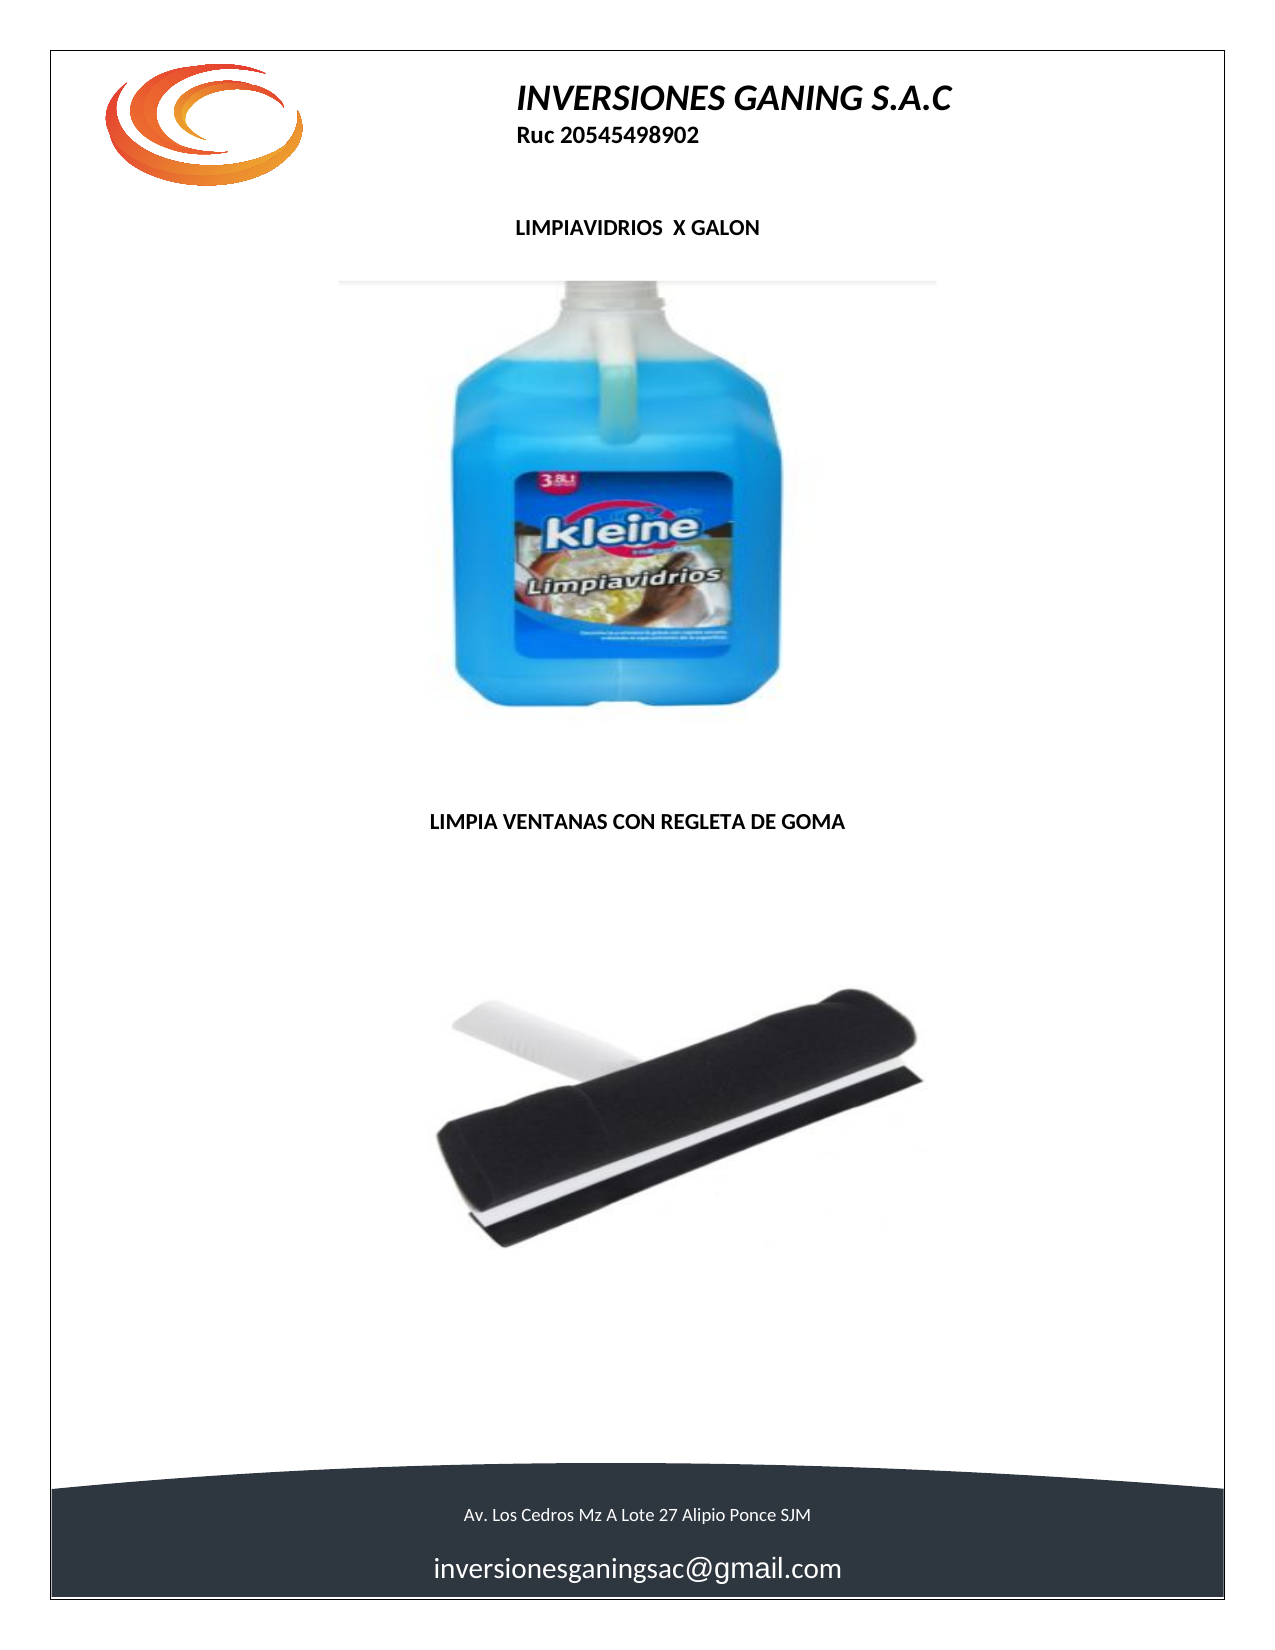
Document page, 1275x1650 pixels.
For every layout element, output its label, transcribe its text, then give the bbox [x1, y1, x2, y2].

text LIMPIAVIDRIOS X GALON [177, 213, 1098, 241]
picture [338, 277, 937, 771]
text LIMPIA VENTANAS CON REGLETA DE GOMA [177, 807, 1098, 835]
picture [177, 892, 1095, 1321]
